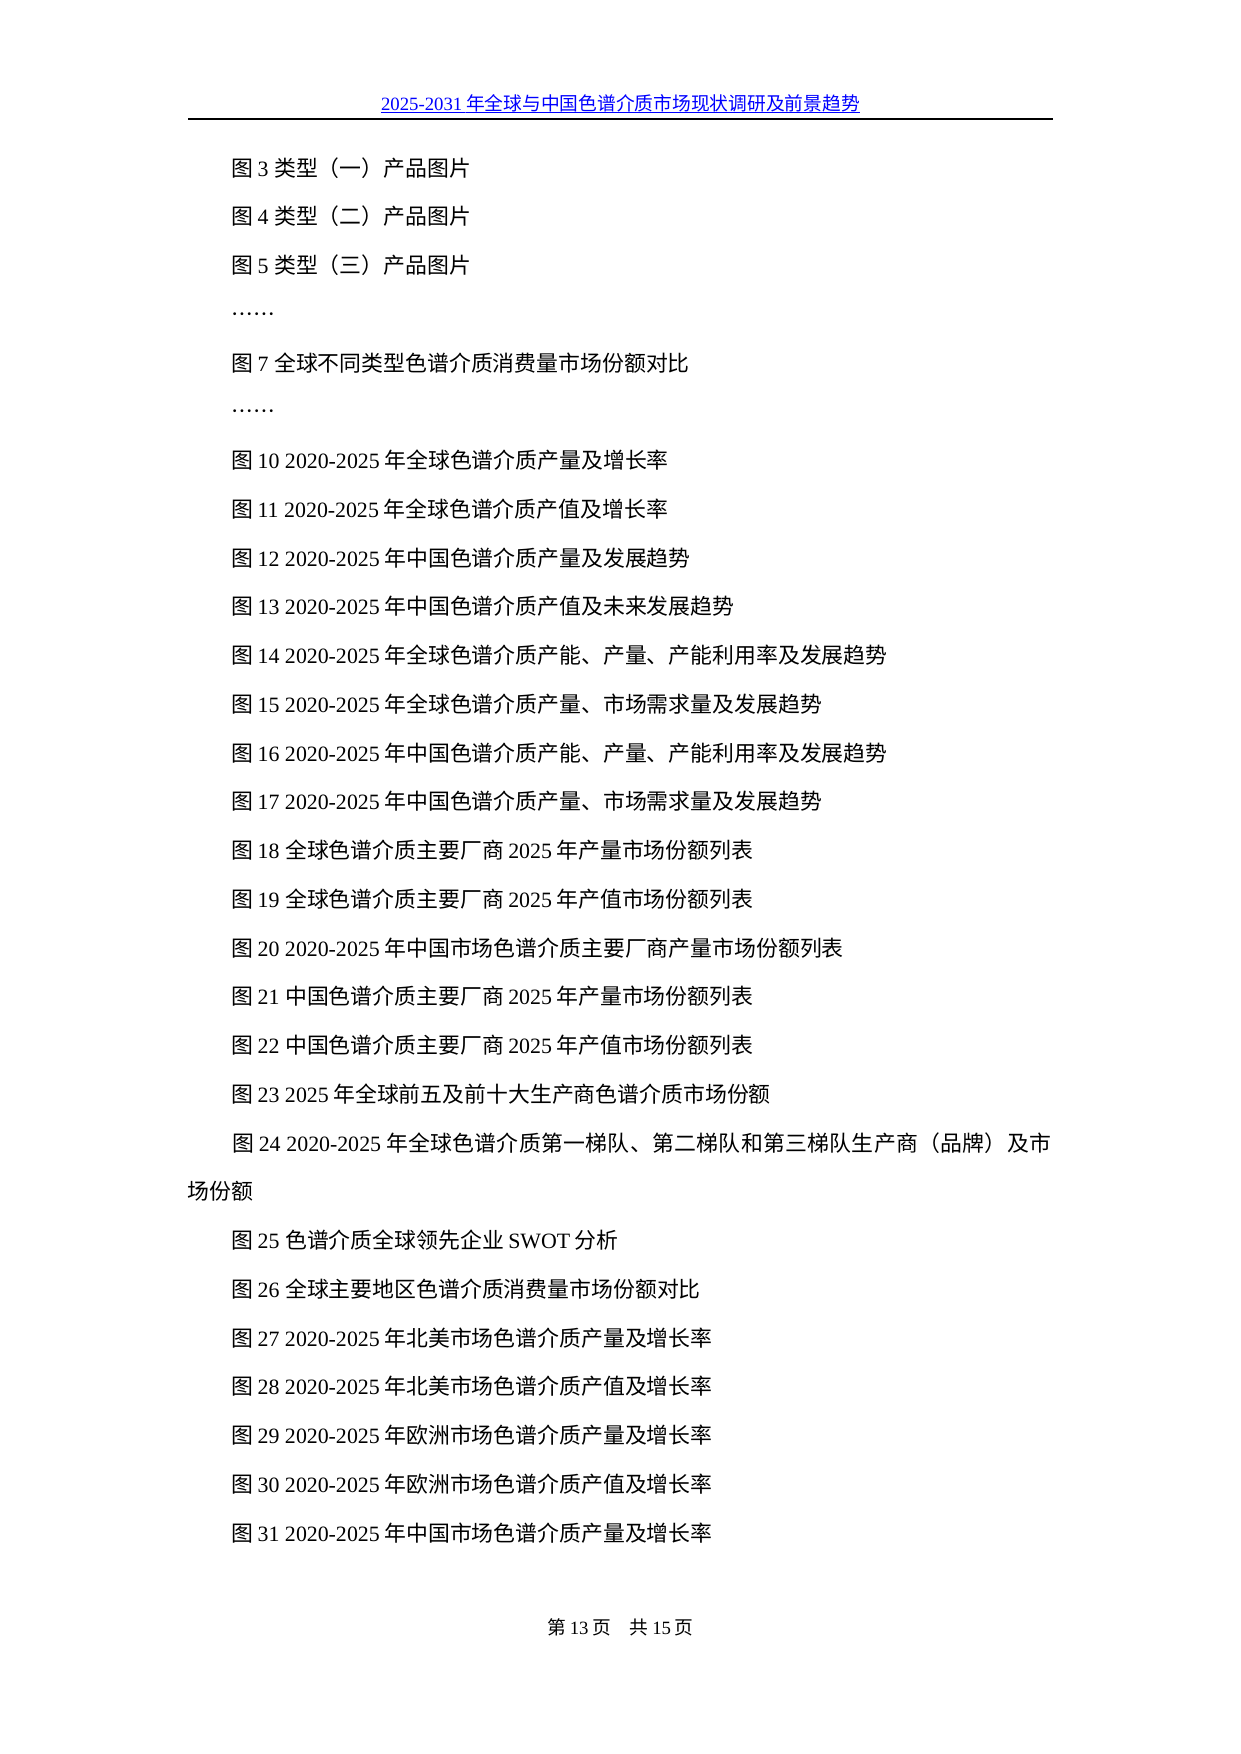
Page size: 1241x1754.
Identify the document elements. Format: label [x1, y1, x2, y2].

text [187, 150, 1053, 1548]
